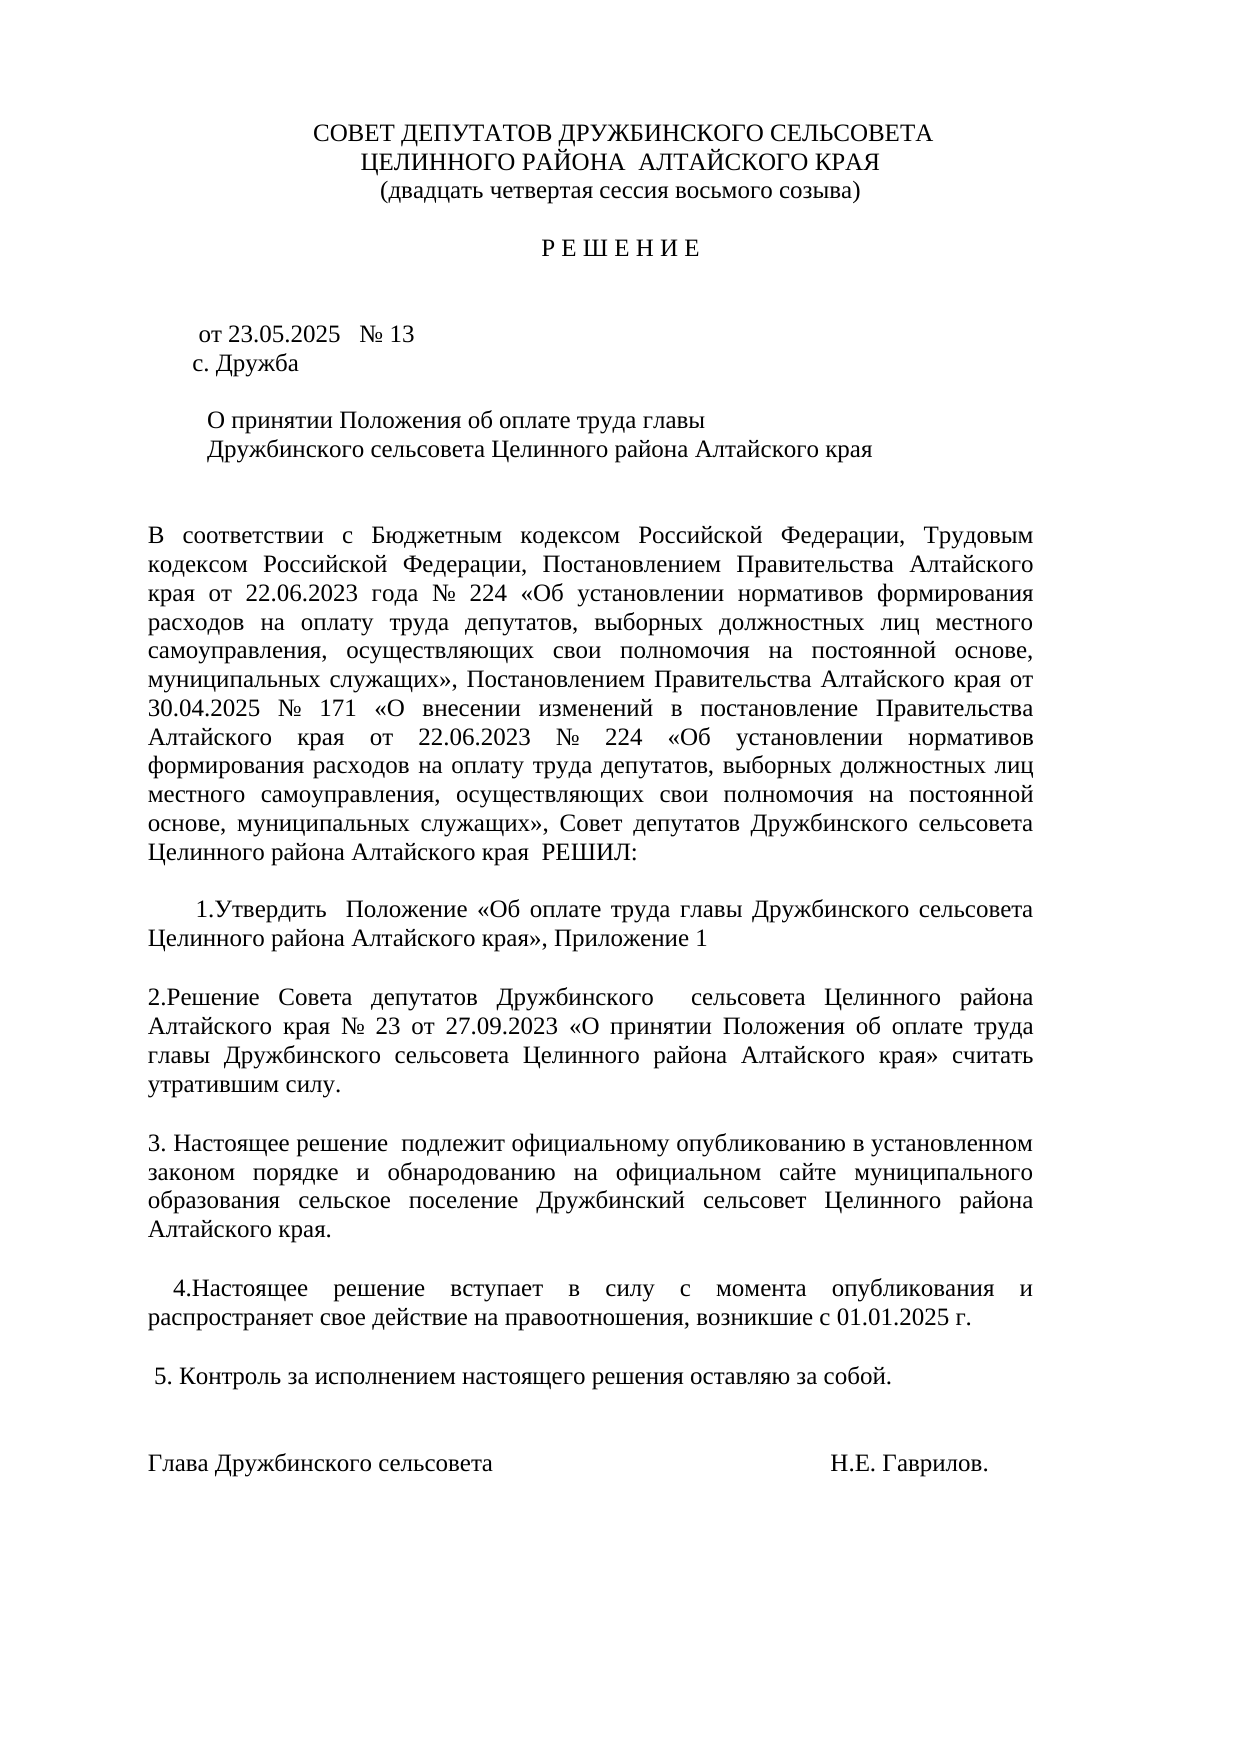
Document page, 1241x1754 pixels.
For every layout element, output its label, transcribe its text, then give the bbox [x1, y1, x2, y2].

text с. Дружба [192, 348, 1034, 377]
text 1.Утвердить Положение «Об оплате труда главы Дружбинского сельсовета Целинного района Алтайского края», Приложение 1 [148, 894, 1034, 952]
text Р Е Ш Е Н И Е [89, 233, 1152, 262]
text 3. Настоящее решение подлежит официальному опубликованию в установленном законом порядке и обнародованию на официальном сайте муниципального образования сельское поселение Дружбинский сельсовет Целинного района Алтайского края. [148, 1128, 1034, 1243]
text ЦЕЛИННОГО РАЙОНА АЛТАЙСКОГО КРАЯ [89, 147, 1152, 176]
text 5. Контроль за исполнением настоящего решения оставляю за собой. [148, 1361, 1034, 1390]
text 4.Настоящее решение вступает в силу с момента опубликования и распространяет свое действие на правоотношения, возникшие с 01.01.2025 г. [148, 1273, 1034, 1331]
text от 23.05.2025 № 13 [192, 319, 1034, 348]
text Глава Дружбинского сельсовета Н.Е. Гаврилов. [148, 1448, 1034, 1476]
text 2.Решение Совета депутатов Дружбинского сельсовета Целинного района Алтайского края № 23 от 27.09.2023 «О принятии Положения об оплате труда главы Дружбинского сельсовета Целинного района Алтайского края» считать утратившим силу. [148, 982, 1034, 1097]
text Дружбинского сельсовета Целинного района Алтайского края [192, 434, 1034, 463]
text В соответствии с Бюджетным кодексом Российской Федерации, Трудовым кодексом Российской Федерации, Постановлением Правительства Алтайского края от 22.06.2023 года № 224 «Об установлении нормативов формирования расходов на оплату труда депутатов, выборных должностных лиц местного самоуправления, осуществляющих свои полномочия на постоянной основе, муниципальных служащих», Постановлением Правительства Алтайского края от 30.04.2025 № 171 «О внесении изменений в постановление Правительства Алтайского края от 22.06.2023 № 224 «Об установлении нормативов формирования расходов на оплату труда депутатов, выборных должностных лиц местного самоуправления, осуществляющих свои полномочия на постоянной основе, муниципальных служащих», Совет депутатов Дружбинского сельсовета Целинного района Алтайского края РЕШИЛ: [148, 521, 1034, 866]
text (двадцать четвертая сессия восьмого созыва) [89, 176, 1152, 204]
text СОВЕТ ДЕПУТАТОВ ДРУЖБИНСКОГО СЕЛЬСОВЕТА [89, 118, 1152, 147]
text О принятии Положения об оплате труда главы [192, 406, 1034, 434]
